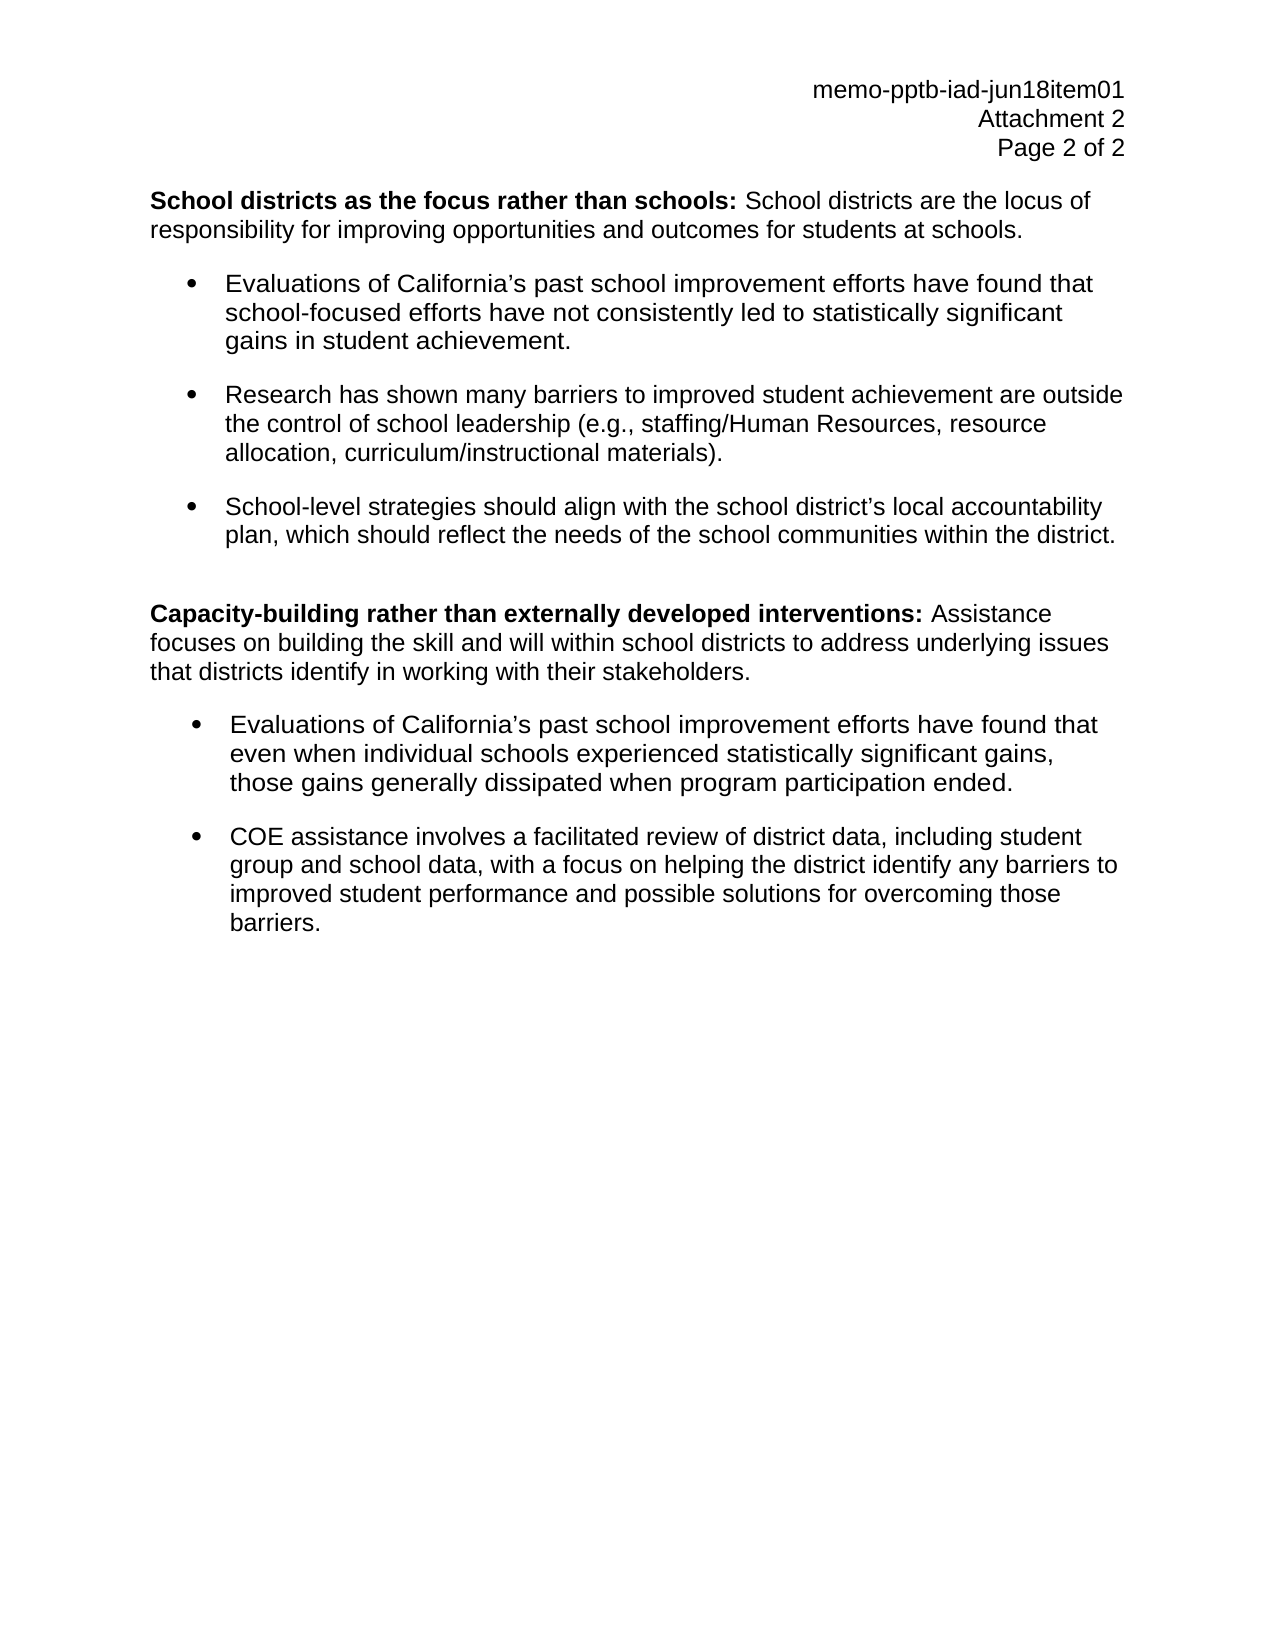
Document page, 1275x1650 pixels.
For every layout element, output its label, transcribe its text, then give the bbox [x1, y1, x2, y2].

list COE assistance involves a facilitated review of district data, including student group and school data, with a focus on helping the district identify any barriers to improved student performance and possible solutions for overcoming those barriers. [192, 822, 1125, 937]
list Evaluations of California’s past school improvement efforts have found that even when individual schools experienced statistically significant gains, those gains generally dissipated when program participation ended. [192, 710, 1125, 797]
text School districts as the focus rather than schools: School districts are the locus of responsibility for improving opportunities and outcomes for students at schools. [150, 186, 1125, 244]
list School-level strategies should align with the school district’s local accountability plan, which should reflect the needs of the school communities within the district. [187, 491, 1125, 549]
text Capacity-building rather than externally developed interventions: Assistance focuses on building the skill and will within school districts to address underlying issues that districts identify in working with their stakeholders. [150, 599, 1125, 685]
list Evaluations of California’s past school improvement efforts have found that school-focused efforts have not consistently led to statistically significant gains in student achievement. [187, 269, 1125, 355]
list Research has shown many barriers to improved student achievement are outside the control of school leadership (e.g., staffing/Human Resources, resource allocation, curriculum/instructional materials). [187, 380, 1125, 466]
